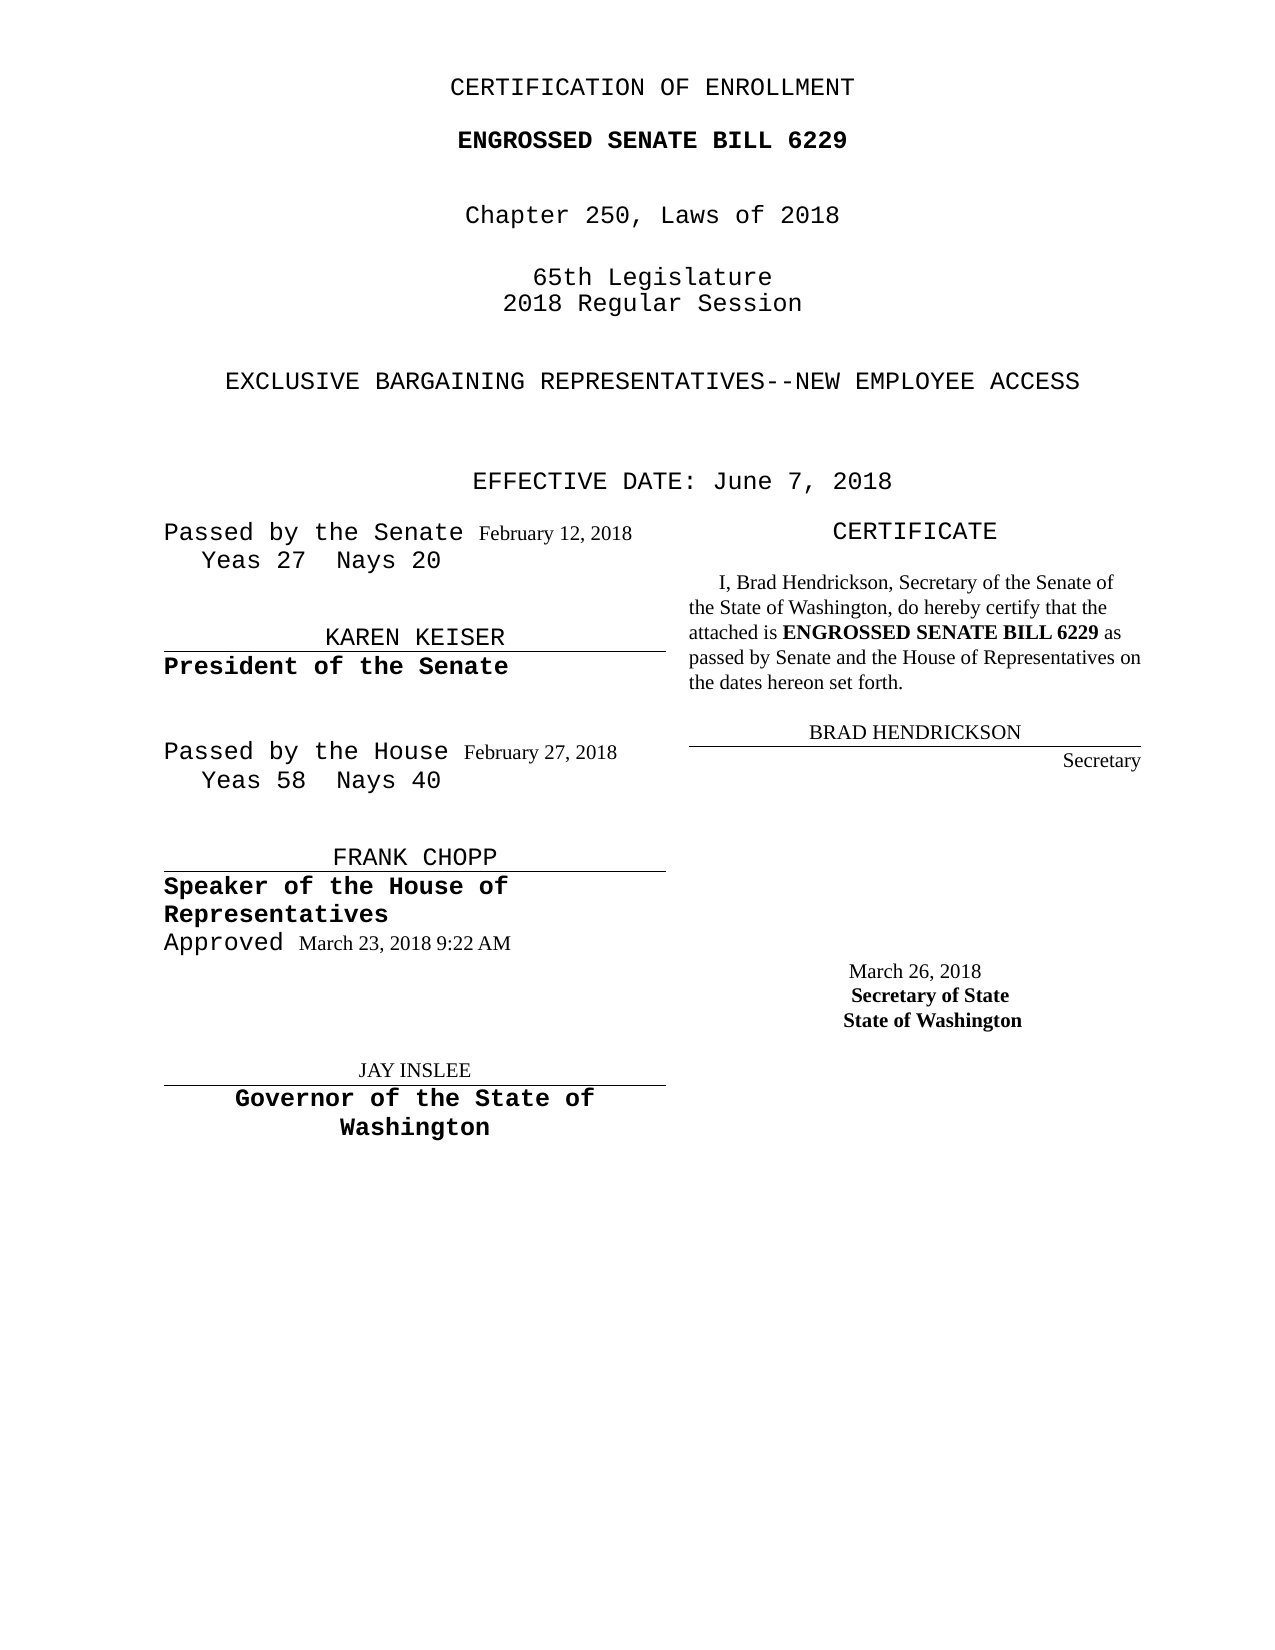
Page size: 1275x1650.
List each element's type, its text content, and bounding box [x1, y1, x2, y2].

table_header Passed by the Senate February 12, 2018 Yeas 27 Nays 20 KAREN KEISER President of the Senate Passed by the House February 27, 2018 Yeas 58 Nays 40 FRANK CHOPP Speaker of the House of Representatives [153, 519, 677, 930]
text Chapter 250, Laws of 2018 [135, 203, 1170, 228]
table_cell March 26, 2018 [678, 930, 1152, 983]
text CERTIFICATION OF ENROLLMENT [135, 75, 1170, 103]
table_cell Secretary of State State of Washington [678, 983, 1152, 1143]
text 2018 Regular Session [135, 291, 1170, 319]
table_cell JAY INSLEE Governor of the State of Washington [153, 983, 677, 1143]
text 65th Legislature [135, 266, 1170, 291]
text EXCLUSIVE BARGAINING REPRESENTATIVES--NEW EMPLOYEE ACCESS [135, 369, 1170, 394]
text EFFECTIVE DATE: June 7, 2018 [135, 469, 1170, 494]
table_cell Approved March 23, 2018 9:22 AM [153, 930, 677, 983]
text ENGROSSED SENATE BILL 6229 [135, 128, 1170, 153]
table_header CERTIFICATE I, Brad Hendrickson, Secretary of the Senate of the State of Washington, do hereby certify that the attached is ENGROSSED SENATE BILL 6229 as passed by Senate and the House of Representatives on the dates hereon set forth. BRAD HENDRICKSON Secretary [678, 519, 1152, 930]
